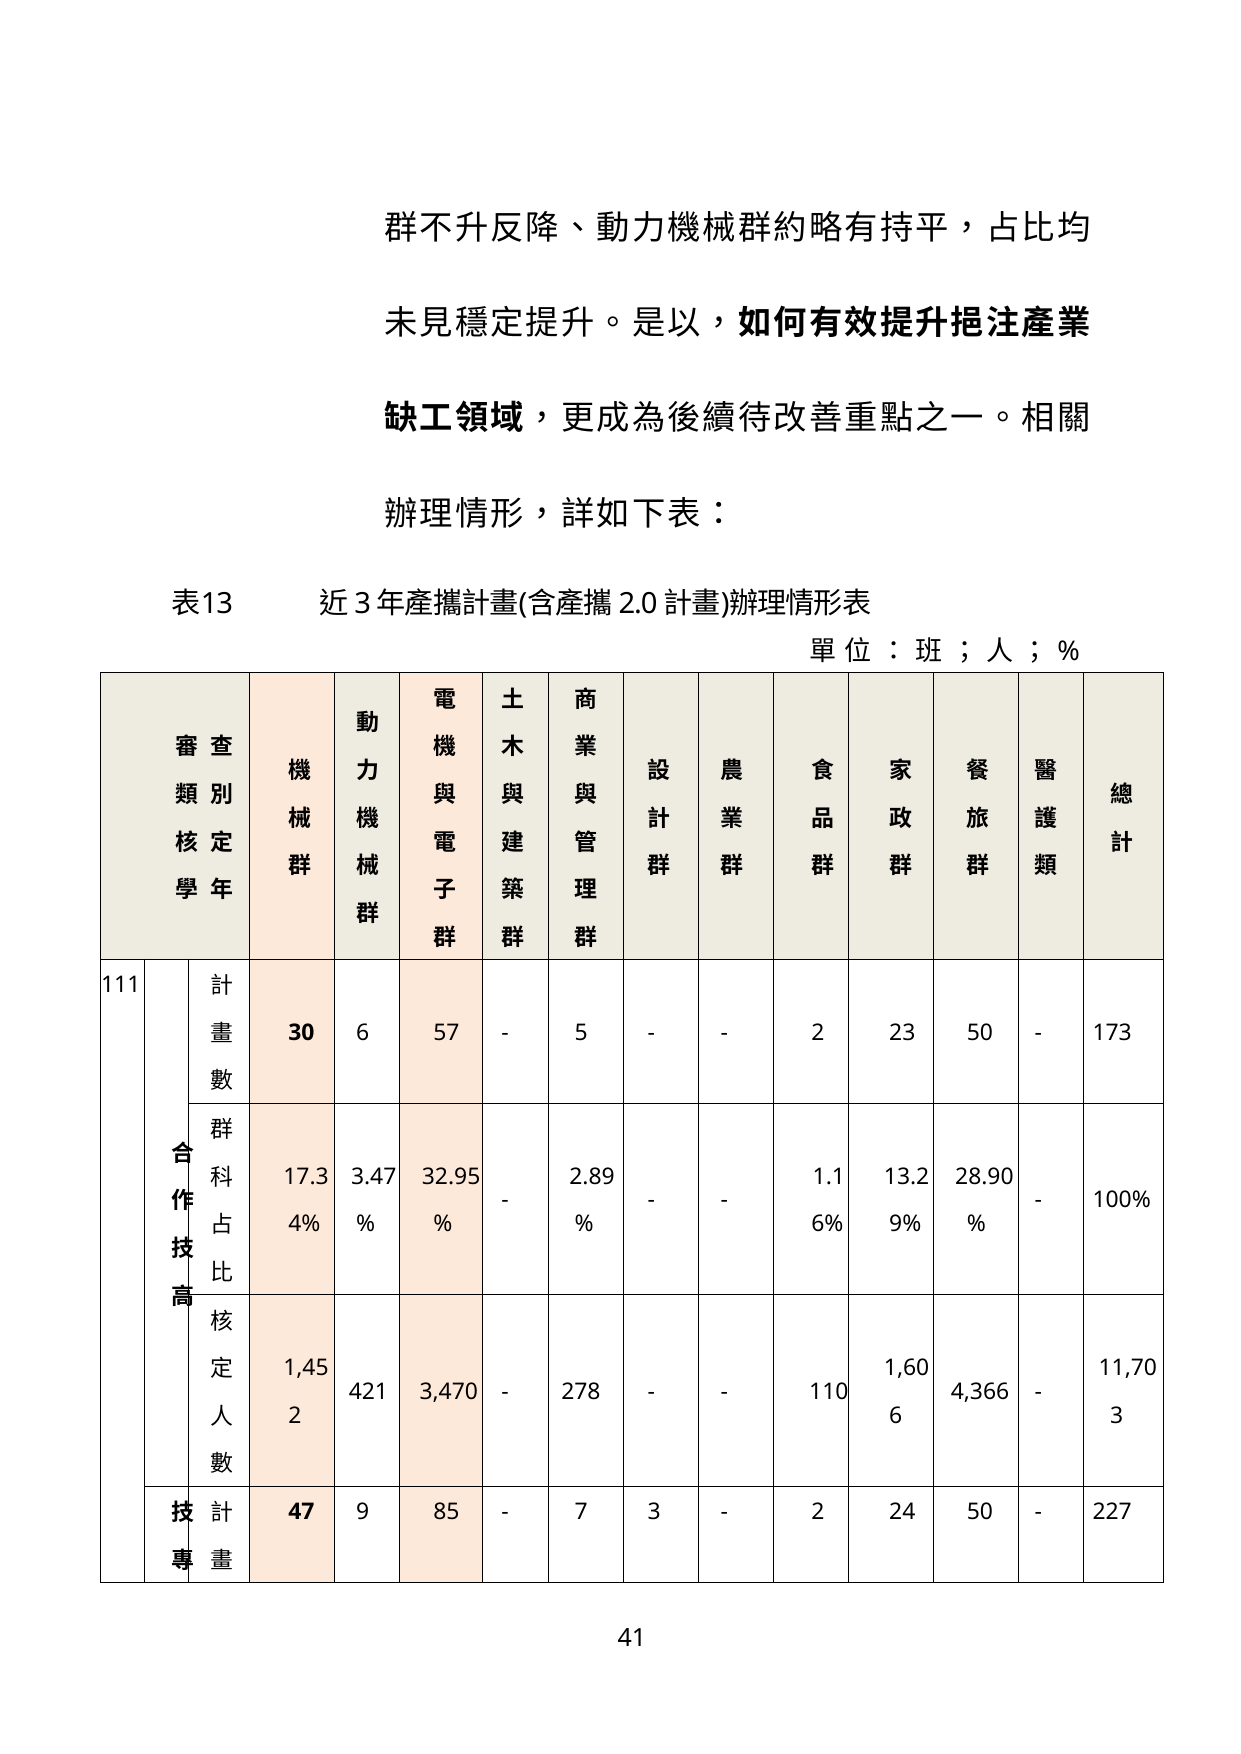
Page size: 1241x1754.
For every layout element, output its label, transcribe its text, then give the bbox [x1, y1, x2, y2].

table_cell - [699, 960, 773, 1103]
table_cell 3,470 [400, 1295, 482, 1486]
table_header 設計群 [624, 673, 698, 959]
table_cell 47 [250, 1487, 334, 1582]
table_cell - [624, 1295, 698, 1486]
table_cell 4,366 [934, 1295, 1018, 1486]
table_header 土木與建築群 [483, 673, 548, 959]
table_header 農業群 [699, 673, 773, 959]
table_cell 100% [1084, 1104, 1163, 1294]
table_cell - [699, 1295, 773, 1486]
table_cell - [483, 1295, 548, 1486]
table_cell 28.90% [934, 1104, 1018, 1294]
table_cell 227 [1084, 1487, 1163, 1582]
table_header 家政群 [849, 673, 933, 959]
table_cell 群科占比 [189, 1104, 249, 1294]
table_header 電機與電子群 [400, 673, 482, 959]
table_cell 278 [549, 1295, 623, 1486]
table_cell 110 [774, 1295, 848, 1486]
table_cell - [483, 1104, 548, 1294]
table_cell 核定人數 [189, 1295, 249, 1486]
table_cell 24 [849, 1487, 933, 1582]
table_cell 2 [774, 960, 848, 1103]
table_cell 7 [549, 1487, 623, 1582]
table_cell 17.34% [250, 1104, 334, 1294]
table_cell 23 [849, 960, 933, 1103]
table_cell 11,703 [1084, 1295, 1163, 1486]
table_cell - [699, 1104, 773, 1294]
table_cell - [1019, 1104, 1083, 1294]
table_cell 6 [335, 960, 399, 1103]
table_cell 50 [934, 960, 1018, 1103]
text 近3年產攜計畫(含產攜2.0計畫)辦理情形表 [171, 583, 1092, 621]
table_cell - [483, 960, 548, 1103]
table_cell 421 [335, 1295, 399, 1486]
table_header 食品群 [774, 673, 848, 959]
table_cell 5 [549, 960, 623, 1103]
table_cell 計畫數 [189, 960, 249, 1103]
table_cell 技專校院 [145, 1487, 188, 1582]
table_cell 1,452 [250, 1295, 334, 1486]
table_cell - [624, 1104, 698, 1294]
table_cell 3 [624, 1487, 698, 1582]
table_header 審查類別 核定學年 [101, 673, 249, 959]
text 單位：班；人；% [171, 625, 1092, 672]
table_cell 計畫數 [189, 1487, 249, 1582]
table_cell 30 [250, 960, 334, 1103]
table_cell 1,606 [849, 1295, 933, 1486]
table_cell - [1019, 1487, 1083, 1582]
table_cell 2 [774, 1487, 848, 1582]
table_cell - [483, 1487, 548, 1582]
table_cell 合作技高 [145, 960, 188, 1486]
table_cell 13.29% [849, 1104, 933, 1294]
table_cell 173 [1084, 960, 1163, 1103]
table_cell - [699, 1487, 773, 1582]
table_cell 32.95% [400, 1104, 482, 1294]
table_cell 50 [934, 1487, 1018, 1582]
table_cell 1.16% [774, 1104, 848, 1294]
table_cell 111 [101, 960, 144, 1582]
table_header 機械群 [250, 673, 334, 959]
table_cell 2.89% [549, 1104, 623, 1294]
table_cell 85 [400, 1487, 482, 1582]
table_cell - [1019, 960, 1083, 1103]
table_header 醫護類 [1019, 673, 1083, 959]
table_cell 9 [335, 1487, 399, 1582]
table_header 動力機械群 [335, 673, 399, 959]
table_cell 57 [400, 960, 482, 1103]
table_cell - [1019, 1295, 1083, 1486]
table_header 總計 [1084, 673, 1163, 959]
table_cell 3.47% [335, 1104, 399, 1294]
table_header 餐旅群 [934, 673, 1018, 959]
subtitle 況且，按產攜合作計畫補助要點第6點規定，申辦領域以特殊類科、嚴重缺工產業為優先（如工業類包含之機械群、動力機械群、電機與電子群）。惟查近3年機械群及電機與電子群不升反降、動力機械群約略有持平，占比均未見穩定提升。是以，如何有效提升挹注產業缺工領域，更成為後續待改善重點之一。相關辦理情形，詳如下表： [296, 177, 1092, 558]
table_header 商業與管理群 [549, 673, 623, 959]
table_cell - [624, 960, 698, 1103]
